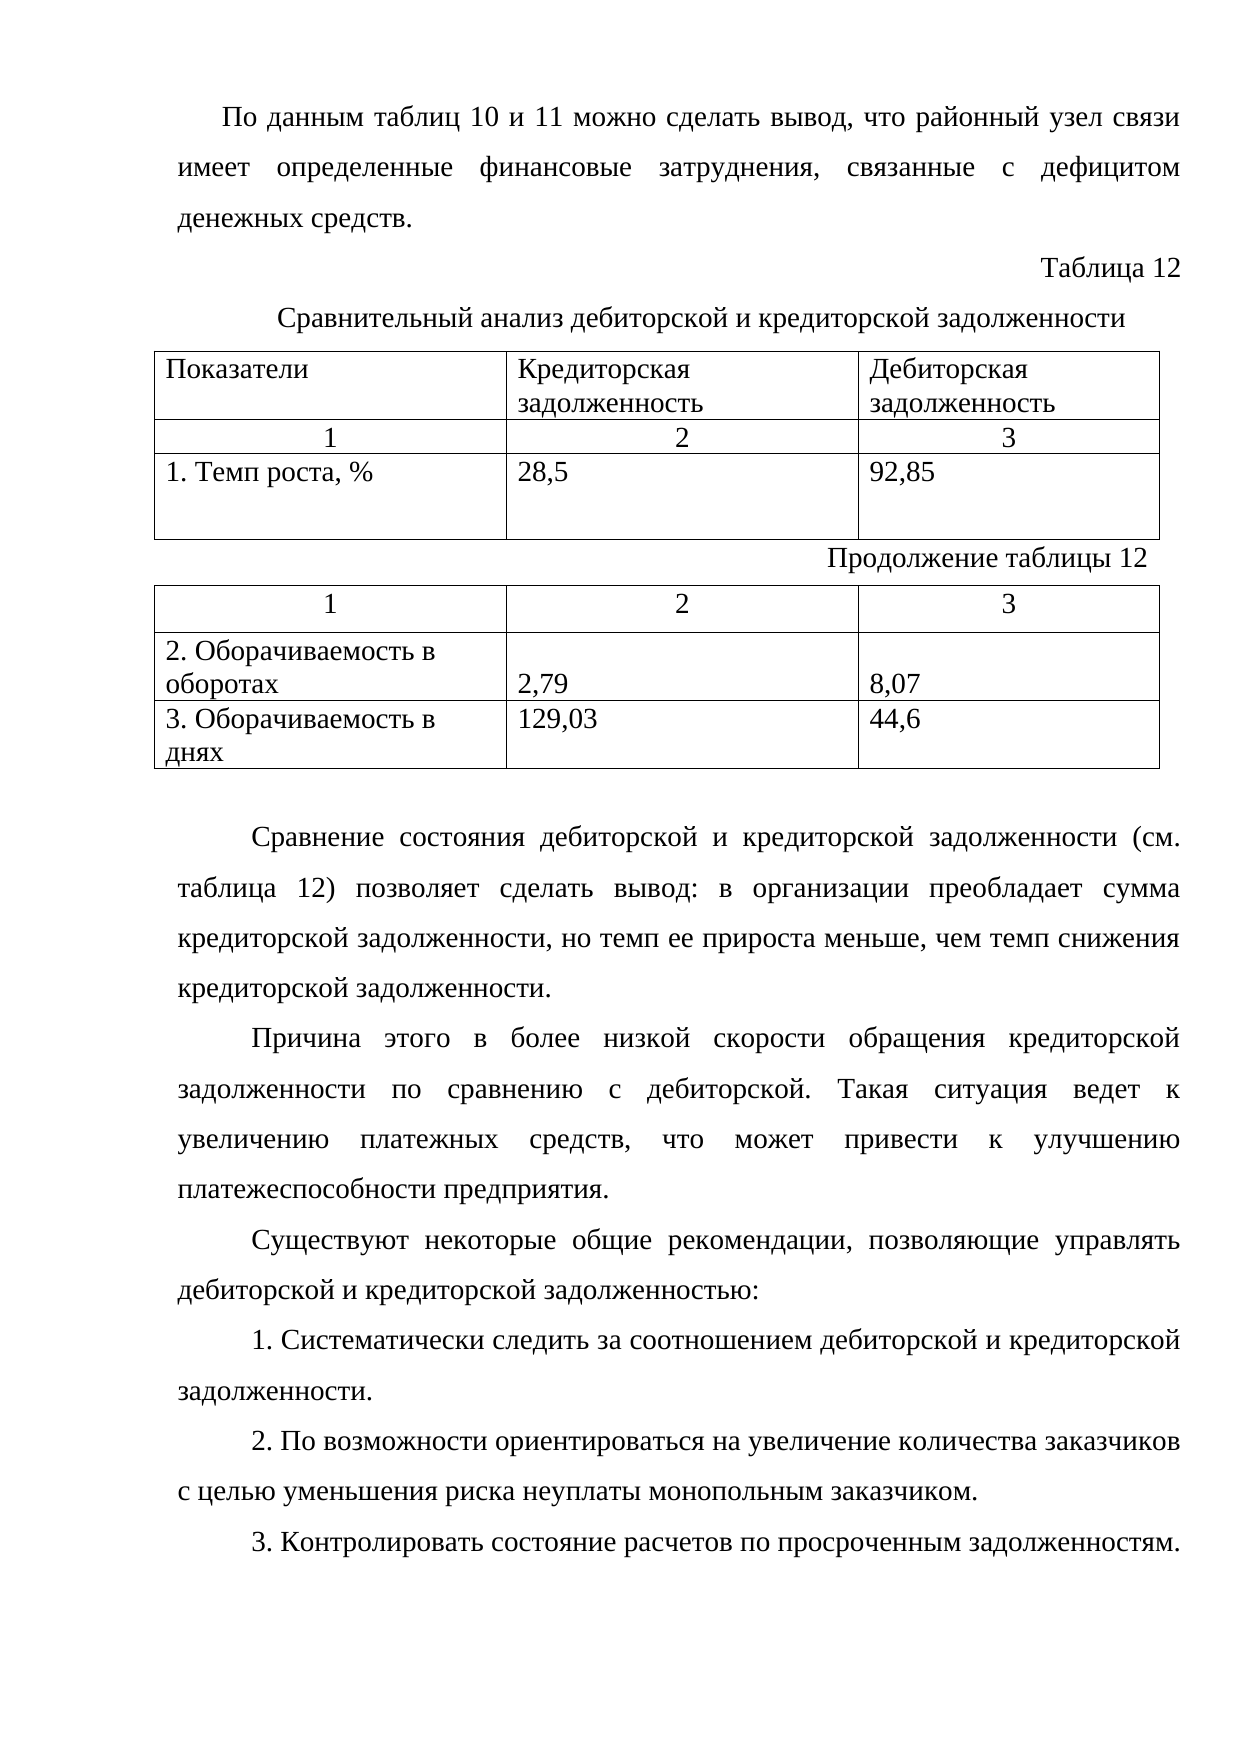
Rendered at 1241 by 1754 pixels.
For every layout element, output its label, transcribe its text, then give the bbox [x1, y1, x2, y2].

subtitle Таблица 12 [177, 250, 1181, 283]
text Причина этого в более низкой скорости обращения кредиторской задолженности по сравнению с дебиторской. Такая ситуация ведет к увеличению платежных средств, что может привести к улучшению платежеспособности предприятия. [177, 1021, 1181, 1205]
table_cell 1 [155, 586, 506, 632]
table_cell 1. Темп роста, % [155, 454, 506, 539]
text 1. Систематически следить за соотношением дебиторской и кредиторской задолженности. [177, 1322, 1181, 1406]
table_cell 2 [507, 586, 858, 632]
subtitle Сравнительный анализ дебиторской и кредиторской задолженности [177, 300, 1181, 334]
text Существуют некоторые общие рекомендации, позволяющие управлять дебиторской и кредиторской задолженностью: [177, 1222, 1181, 1306]
table_cell 44,6 [859, 701, 1159, 768]
table_header Дебиторская задолженность [859, 352, 1159, 419]
table_cell 129,03 [507, 701, 858, 768]
table_cell 3 [859, 420, 1159, 453]
text 3. Контролировать состояние расчетов по просроченным задолженностям. [177, 1524, 1181, 1557]
table_cell 2 [507, 420, 858, 453]
table_cell 3 [859, 586, 1159, 632]
table_cell 2. Оборачиваемость в оборотах [155, 633, 506, 700]
text Сравнение состояния дебиторской и кредиторской задолженности (см. таблица 12) позволяет сделать вывод: в организации преобладает сумма кредиторской задолженности, но темп ее прироста меньше, чем темп снижения кредиторской задолженности. [177, 819, 1181, 1004]
table_cell 1 [155, 420, 506, 453]
table_cell 8,07 [859, 633, 1159, 700]
table_cell 2,79 [507, 633, 858, 700]
text По данным таблиц 10 и 11 можно сделать вывод, что районный узел связи имеет определенные финансовые затруднения, связанные с дефицитом денежных средств. [177, 99, 1181, 233]
table_header Кредиторская задолженность [507, 352, 858, 419]
table_header Показатели [155, 352, 506, 419]
table_cell Продолжение таблицы 12 [154, 540, 1159, 585]
table_cell 3. Оборачиваемость в днях [155, 701, 506, 768]
table_cell 28,5 [507, 454, 858, 539]
table_cell 92,85 [859, 454, 1159, 539]
text 2. По возможности ориентироваться на увеличение количества заказчиков с целью уменьшения риска неуплаты монопольным заказчиком. [177, 1423, 1181, 1507]
